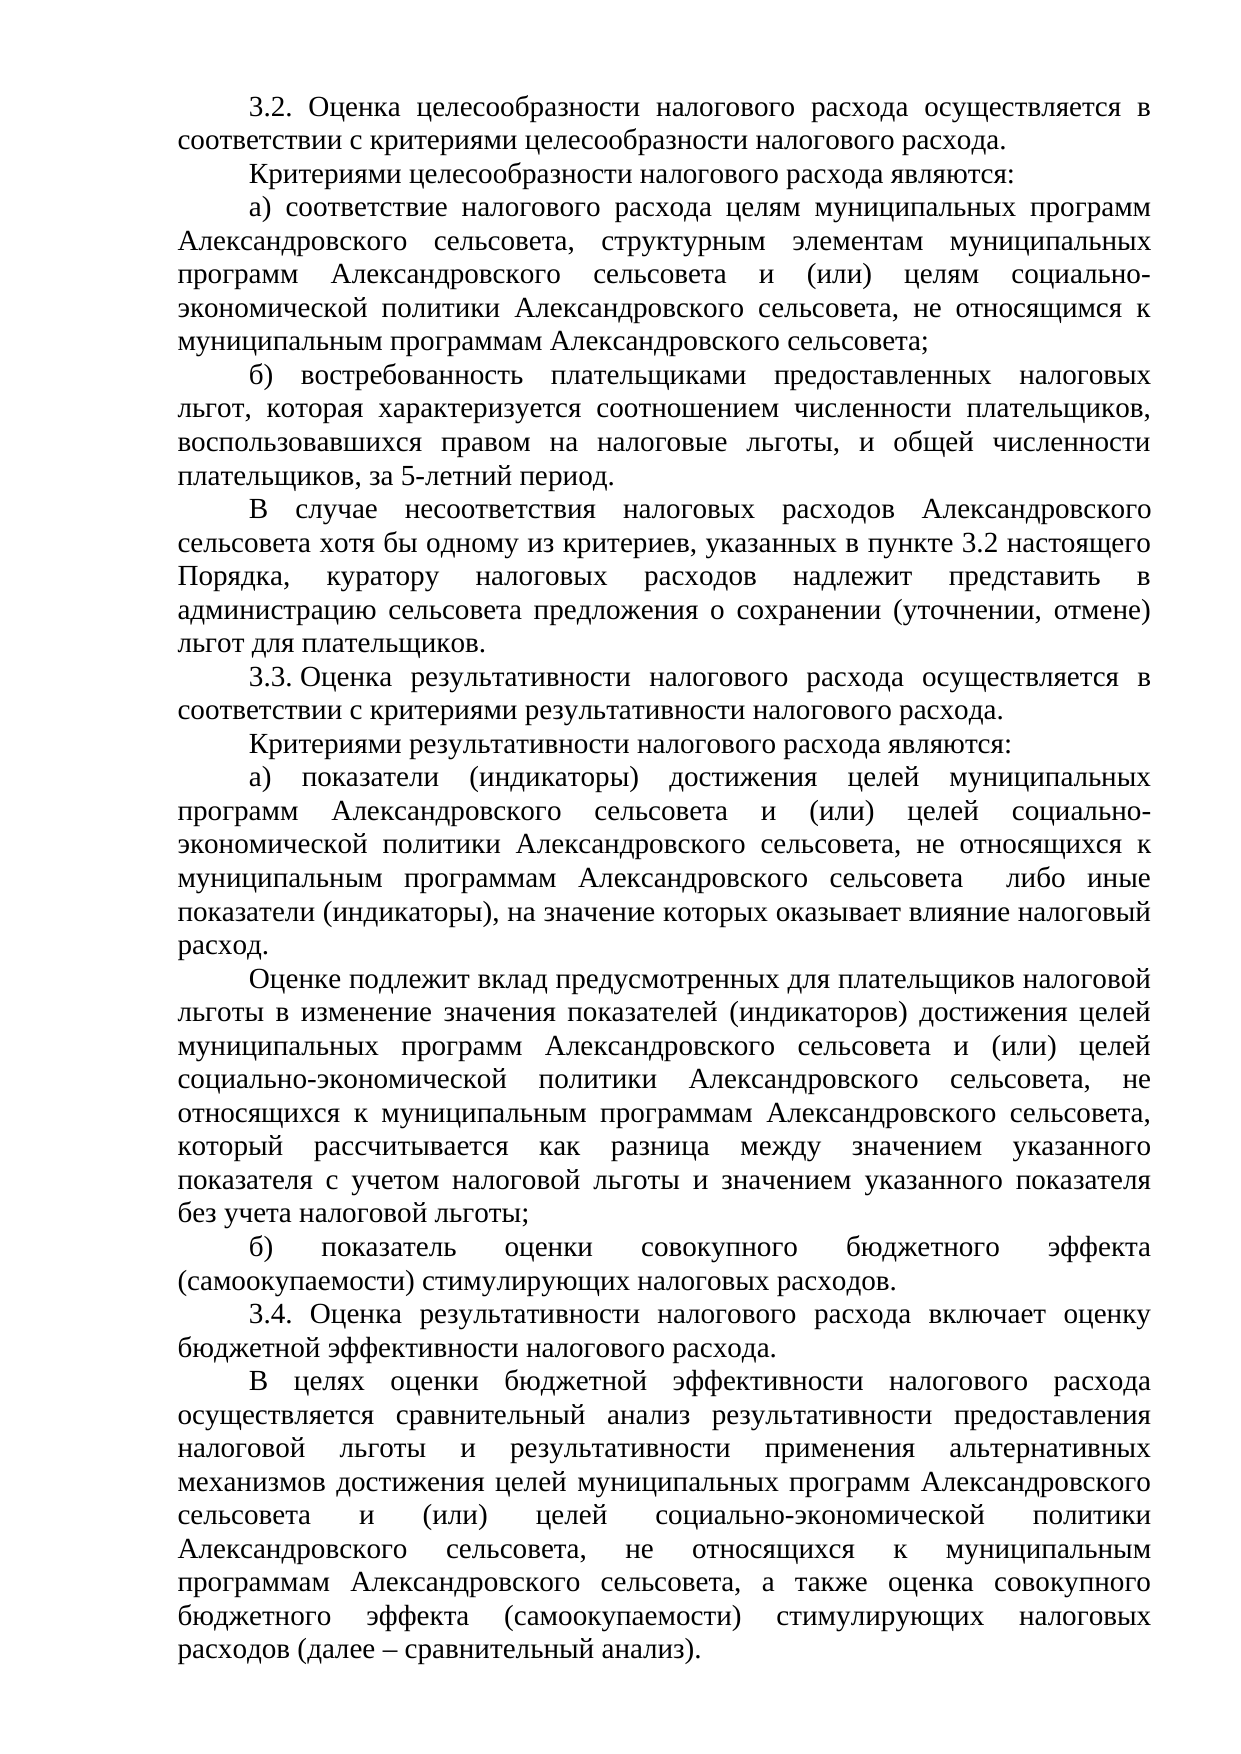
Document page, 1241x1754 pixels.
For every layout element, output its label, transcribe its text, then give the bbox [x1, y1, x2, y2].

text В случае несоответствия налоговых расходов Александровского сельсовета хотя бы одному из критериев, указанных в пункте 3.2 настоящего Порядка, куратору налоговых расходов надлежит представить в администрацию сельсовета предложения о сохранении (уточнении, отмене) льгот для плательщиков. [177, 491, 1152, 659]
text б) показатель оценки совокупного бюджетного эффекта (самоокупаемости) стимулирующих налоговых расходов. [177, 1229, 1152, 1296]
text 3.4. Оценка результативности налогового расхода включает оценку бюджетной эффективности налогового расхода. [177, 1296, 1152, 1363]
text а) показатели (индикаторы) достижения целей муниципальных программ Александровского сельсовета и (или) целей социально-экономической политики Александровского сельсовета, не относящихся к муниципальным программам Александровского сельсовета либо иные показатели (индикаторы), на значение которых оказывает влияние налоговый расход. [177, 759, 1152, 961]
text В целях оценки бюджетной эффективности налогового расхода осуществляется сравнительный анализ результативности предоставления налоговой льготы и результативности применения альтернативных механизмов достижения целей муниципальных программ Александровского сельсовета и (или) целей социально-экономической политики Александровского сельсовета, не относящихся к муниципальным программам Александровского сельсовета, а также оценка совокупного бюджетного эффекта (самоокупаемости) стимулирующих налоговых расходов (далее – сравнительный анализ). [177, 1363, 1152, 1665]
text Критериями целесообразности налогового расхода являются: [177, 156, 1152, 189]
text 3.3. Оценка результативности налогового расхода осуществляется в соответствии с критериями результативности налогового расхода. [177, 659, 1152, 726]
text Критериями результативности налогового расхода являются: [177, 726, 1152, 759]
text а) соответствие налогового расхода целям муниципальных программ Александровского сельсовета, структурным элементам муниципальных программ Александровского сельсовета и (или) целям социально-экономической политики Александровского сельсовета, не относящимся к муниципальным программам Александровского сельсовета; [177, 189, 1152, 357]
text б) востребованность плательщиками предоставленных налоговых льгот, которая характеризуется соотношением численности плательщиков, воспользовавшихся правом на налоговые льготы, и общей численности плательщиков, за 5-летний период. [177, 357, 1152, 491]
text Оценке подлежит вклад предусмотренных для плательщиков налоговой льготы в изменение значения показателей (индикаторов) достижения целей муниципальных программ Александровского сельсовета и (или) целей социально-экономической политики Александровского сельсовета, не относящихся к муниципальным программам Александровского сельсовета, который рассчитывается как разница между значением указанного показателя с учетом налоговой льготы и значением указанного показателя без учета налоговой льготы; [177, 961, 1152, 1229]
text 3.2. Оценка целесообразности налогового расхода осуществляется в соответствии с критериями целесообразности налогового расхода. [177, 89, 1152, 156]
